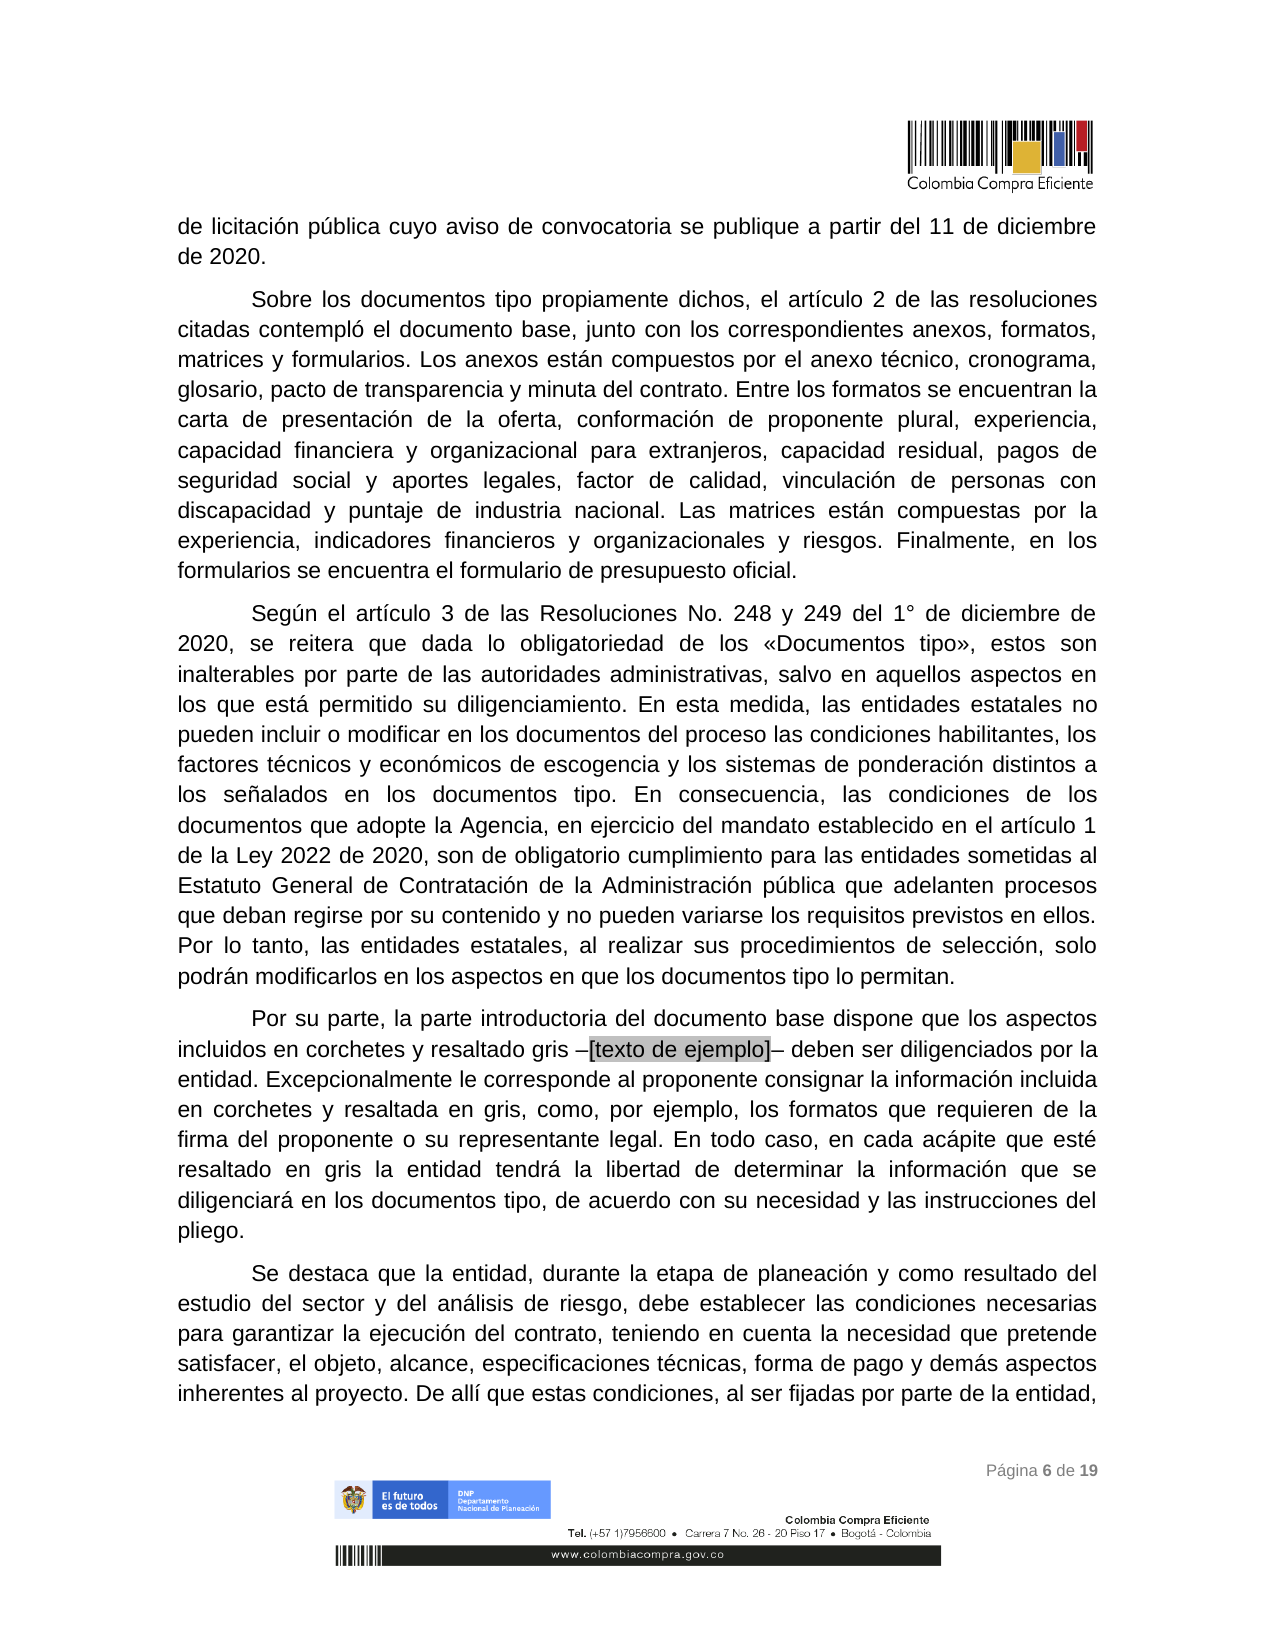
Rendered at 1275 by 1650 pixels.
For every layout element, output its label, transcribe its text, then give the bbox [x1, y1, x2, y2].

text Por su parte, la parte introductoria del documento base dispone que los aspectos incluidos en corchetes y resaltado gris –[texto de ejemplo]– deben ser diligenciados por la entidad. Excepcionalmente le corresponde al proponente consignar la información incluida en corchetes y resaltada en gris, como, por ejemplo, los formatos que requieren de la firma del proponente o su representante legal. En todo caso, en cada acápite que esté resaltado en gris la entidad tendrá la libertad de determinar la información que se diligenciará en los documentos tipo, de acuerdo con su necesidad y las instrucciones del pliego. [177, 1005, 1098, 1243]
text Sobre los documentos tipo propiamente dichos, el artículo 2 de las resoluciones citadas contempló el documento base, junto con los correspondientes anexos, formatos, matrices y formularios. Los anexos están compuestos por el anexo técnico, cronograma, glosario, pacto de transparencia y minuta del contrato. Entre los formatos se encuentran la carta de presentación de la oferta, conformación de proponente plural, experiencia, capacidad financiera y organizacional para extranjeros, capacidad residual, pagos de seguridad social y aportes legales, factor de calidad, vinculación de personas con discapacidad y puntaje de industria nacional. Las matrices están compuestas por la experiencia, indicadores financieros y organizacionales y riesgos. Finalmente, en los formularios se encuentra el formulario de presupuesto oficial. [177, 286, 1098, 584]
text Conforme con la competencia otorgada en el artículo 1 de la Ley 2022 de 2020, esta Agencia expidió las Resoluciones No. 248 y 249 del 1° de diciembre de 2020. Mediante estos actos administrativos se adoptaron los documentos tipo para licitación de obras públicas de infraestructura de agua potable y saneamiento básico y los documentos tipo para licitación de obras públicas de infraestructura de agua potable y saneamiento básico, en modalidad llave en mano, respectivamente. Conforme al artículo 6 ibídem, la implementación de estos documentos es obligatoria en los procedimientos de selección de licitación pública cuyo aviso de convocatoria se publique a partir del 11 de diciembre de 2020. [177, 213, 1098, 269]
picture [899, 114, 1099, 196]
text Según el artículo 3 de las Resoluciones No. 248 y 249 del 1° de diciembre de 2020, se reitera que dada lo obligatoriedad de los «Documentos tipo», estos son inalterables por parte de las autoridades administrativas, salvo en aquellos aspectos en los que está permitido su diligenciamiento. En esta medida, las entidades estatales no pueden incluir o modificar en los documentos del proceso las condiciones habilitantes, los factores técnicos y económicos de escogencia y los sistemas de ponderación distintos a los señalados en los documentos tipo. En consecuencia, las condiciones de los documentos que adopte la Agencia, en ejercicio del mandato establecido en el artículo 1 de la Ley 2022 de 2020, son de obligatorio cumplimiento para las entidades sometidas al Estatuto General de Contratación de la Administración pública que adelanten procesos que deban regirse por su contenido y no pueden variarse los requisitos previstos en ellos. Por lo tanto, las entidades estatales, al realizar sus procedimientos de selección, solo podrán modificarlos en los aspectos en que los documentos tipo lo permitan. [177, 600, 1098, 933]
picture [334, 1480, 942, 1566]
